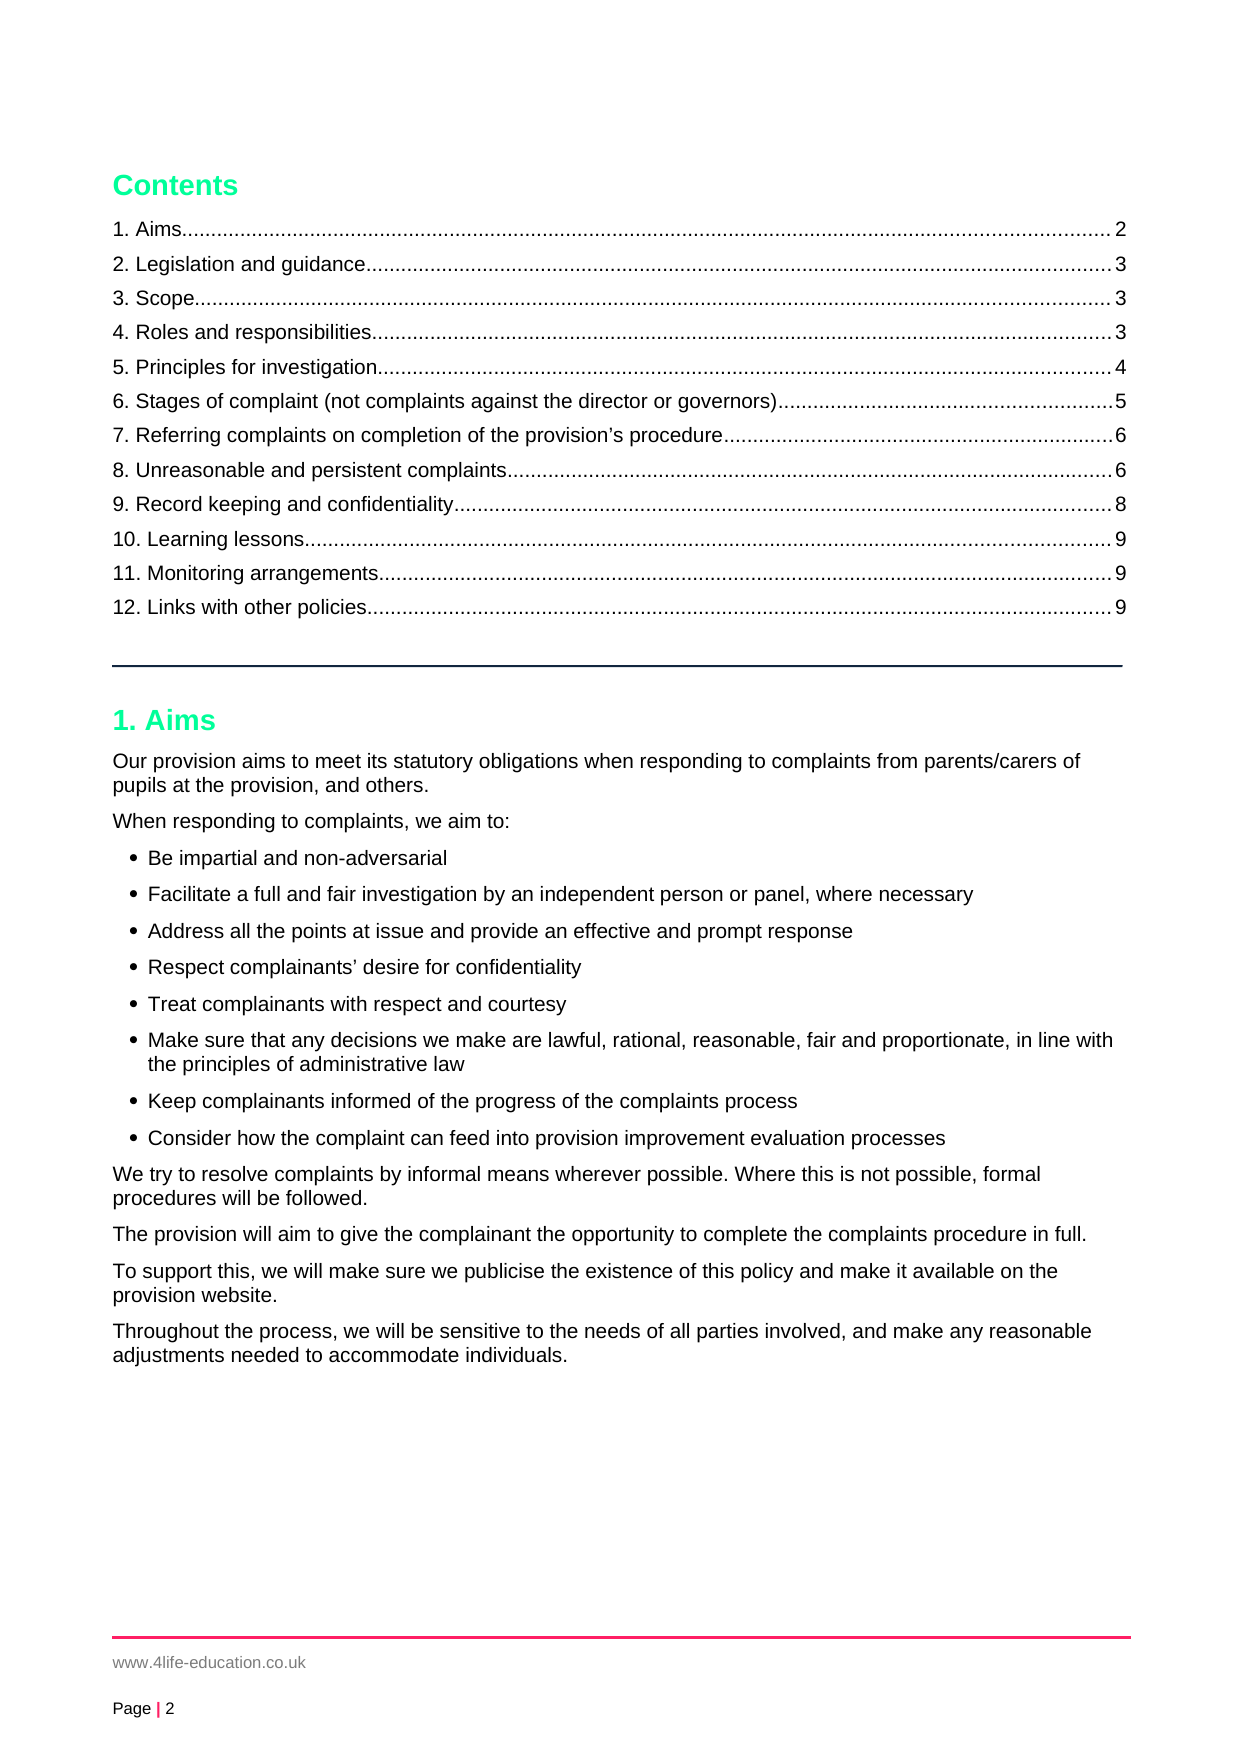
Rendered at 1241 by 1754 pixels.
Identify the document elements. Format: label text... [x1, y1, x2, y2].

text 10. Learning lessons 9 [112, 526, 1128, 550]
text When responding to complaints, we aim to: [112, 809, 1128, 833]
text 4. Roles and responsibilities 3 [112, 320, 1128, 344]
subtitle 1. Aims [112, 702, 1128, 736]
text The provision will aim to give the complainant the opportunity to complete the complaints procedure in full. [112, 1222, 1128, 1246]
text 6. Stages of complaint (not complaints against the director or governors) 5 [112, 389, 1128, 413]
list Consider how the complaint can feed into provision improvement evaluation processes [130, 1125, 1128, 1149]
text 11. Monitoring arrangements 9 [112, 561, 1128, 585]
list Treat complainants with respect and courtesy [130, 992, 1128, 1016]
text 9. Record keeping and confidentiality 8 [112, 492, 1128, 516]
list Be impartial and non-adversarial [130, 845, 1128, 869]
text 12. Links with other policies 9 [112, 595, 1128, 619]
text 8. Unreasonable and persistent complaints 6 [112, 458, 1128, 482]
text We try to resolve complaints by informal means wherever possible. Where this is not possible, formal procedures will be followed. [112, 1162, 1128, 1210]
list Facilitate a full and fair investigation by an independent person or panel, where necessary [130, 882, 1128, 906]
list Respect complainants’ desire for confidentiality [130, 955, 1128, 979]
text Throughout the process, we will be sensitive to the needs of all parties involved, and make any reasonable adjustments needed to accommodate individuals. [112, 1319, 1128, 1367]
text 7. Referring complaints on completion of the provision’s procedure 6 [112, 423, 1128, 447]
text 3. Scope 3 [112, 286, 1128, 310]
list Keep complainants informed of the progress of the complaints process [130, 1089, 1128, 1113]
text 2. Legislation and guidance 3 [112, 251, 1128, 275]
text Our provision aims to meet its statutory obligations when responding to complaints from parents/carers of pupils at the provision, and others. [112, 748, 1128, 796]
subtitle Contents [112, 168, 1128, 202]
list Make sure that any decisions we make are lawful, rational, reasonable, fair and proportionate, in line with the principles of administrative law [130, 1028, 1128, 1076]
list Address all the points at issue and provide an effective and prompt response [130, 918, 1128, 943]
text To support this, we will make sure we publicise the existence of this policy and make it available on the provision website. [112, 1259, 1128, 1307]
text 1. Aims 2 [112, 217, 1128, 241]
text 5. Principles for investigation 4 [112, 354, 1128, 378]
